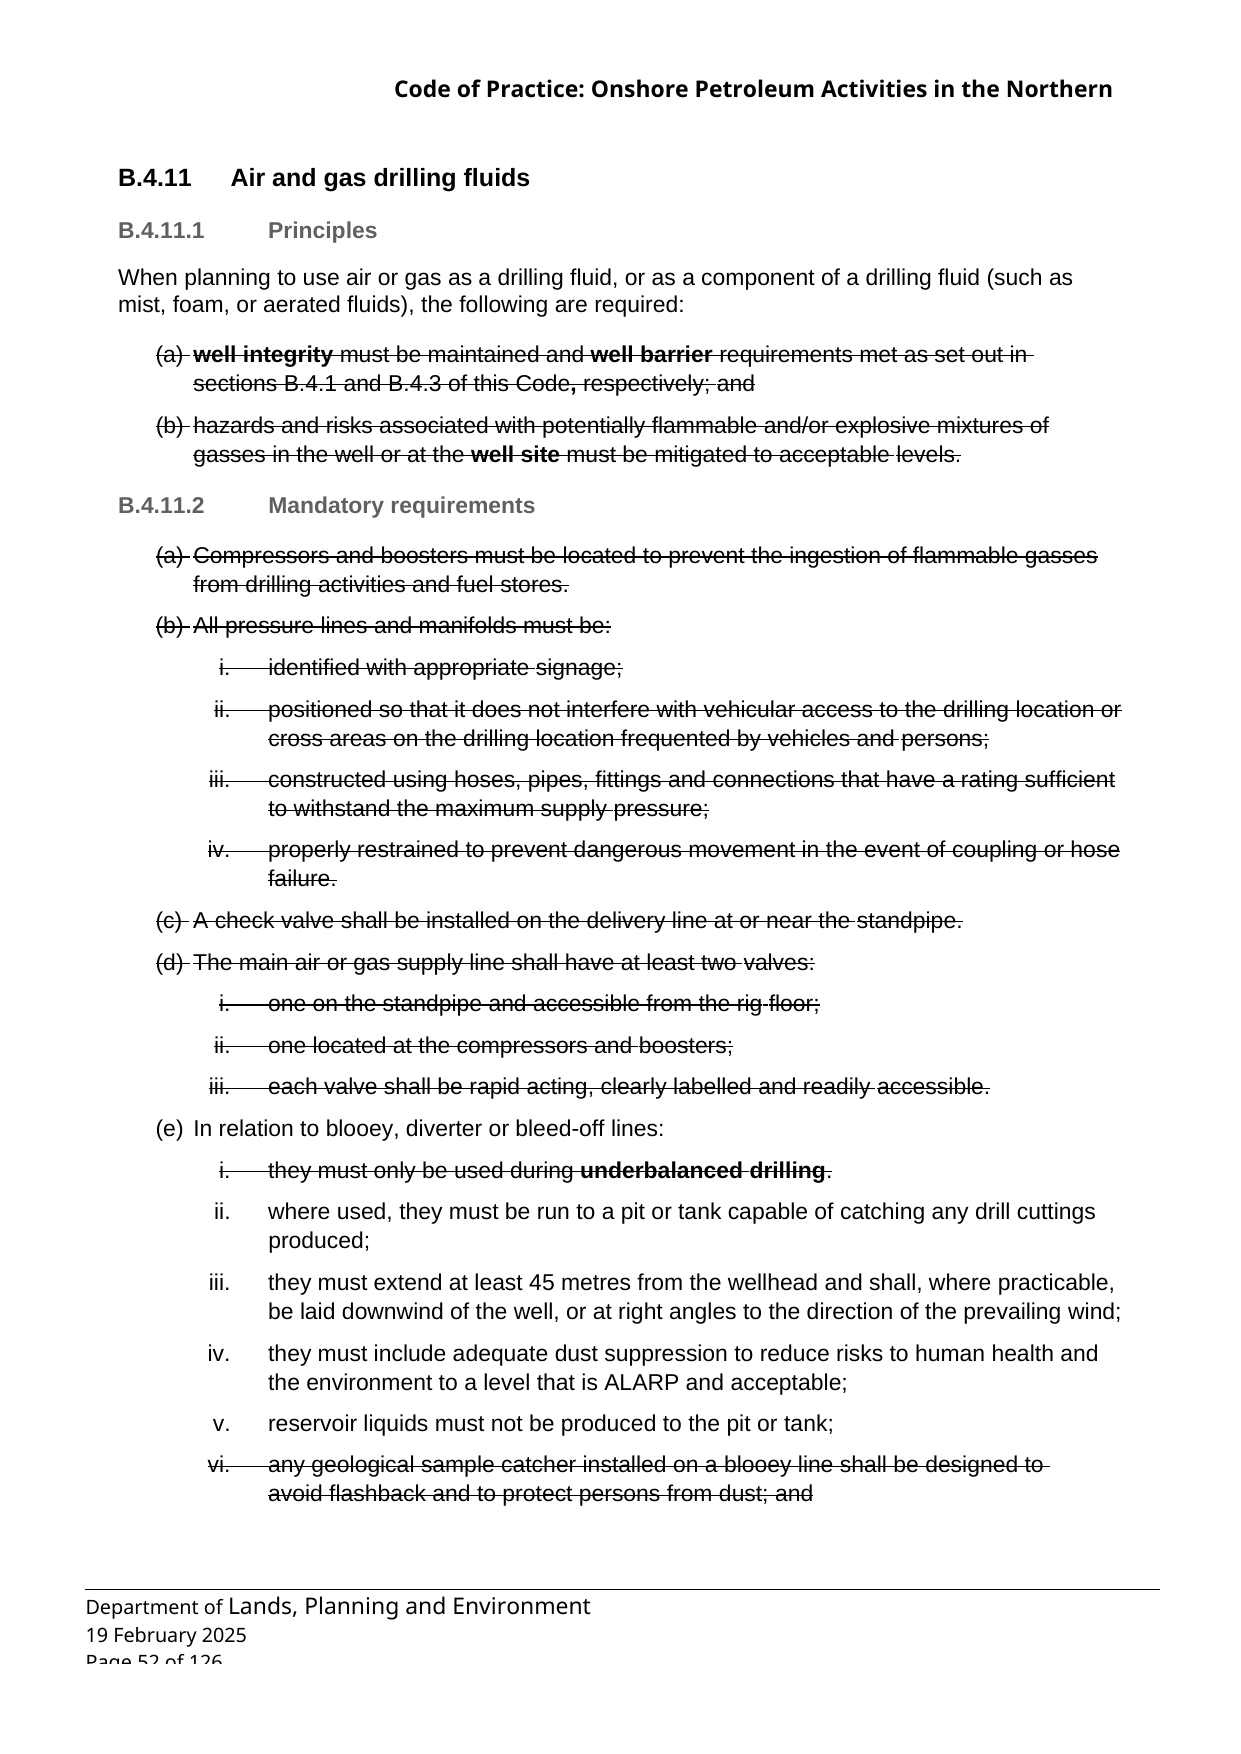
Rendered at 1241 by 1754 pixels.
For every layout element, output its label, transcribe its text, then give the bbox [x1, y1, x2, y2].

list Air and gas drilling fluids [118, 163, 1153, 192]
list positioned so that it does not interfere with vehicular access to the drilling location or cross areas on the drilling location frequented by vehicles and persons; [214, 711, 1122, 751]
list constructed using hoses, pipes, fittings and connections that have a rating sufficient to withstand the maximum supply pressure; [209, 766, 1115, 781]
list Compressors and boosters must be located to prevent the ingestion of flammable gasses from drilling activities and fuel stores. [156, 542, 1098, 597]
list identified with appropriate signage; [219, 654, 1153, 680]
list well integrity must be maintained and well barrier requirements met as set out in sections B.4.1 and B.4.3 of this Code, respectively; and [155, 341, 1034, 396]
list positioned so that it does not interfere with vehicular access to the drilling location or cross areas on the drilling location frequented by vehicles and persons; [214, 696, 1122, 710]
list one on the standpipe and accessible from the rig floor; [219, 990, 1153, 1016]
list Principles [118, 217, 1153, 243]
list Mandatory requirements [118, 492, 1153, 518]
list hazards and risks associated with potentially flammable and/or explosive mixtures of gasses in the well or at the well site must be mitigated to acceptable levels. [156, 412, 1049, 467]
list they must extend at least 45 metres from the wellhead and shall, where practicable, be laid downwind of the well, or at right angles to the direction of the prevailing wind; [209, 1269, 1121, 1324]
list they must only be used during underbalanced drilling. [219, 1157, 1153, 1183]
list where used, they must be run to a pit or tank capable of catching any drill cuttings produced; [214, 1198, 1097, 1254]
list properly restrained to prevent dangerous movement in the event of coupling or hose failure. [207, 836, 1121, 892]
list All pressure lines and manifolds must be: [155, 612, 1153, 638]
list constructed using hoses, pipes, fittings and connections that have a rating sufficient to withstand the maximum supply pressure; [209, 782, 1115, 822]
list any geological sample catcher installed on a blooey line shall be designed to avoid flashback and to protect persons from dust; and [207, 1451, 1105, 1507]
list A check valve shall be installed on the delivery line at or near the standpipe. [155, 907, 1153, 933]
list reservoir liquids must not be produced to the pit or tank; [213, 1409, 1153, 1436]
list In relation to blooey, diverter or bleed-off lines: [155, 1115, 1153, 1141]
list they must include adequate dust suppression to reduce risks to human health and the environment to a level that is ALARP and acceptable; [207, 1339, 1099, 1395]
text When planning to use air or gas as a drilling fluid, or as a component of a drilling fluid (such as mist, foam, or aerated fluids), the following are required: [118, 264, 1075, 317]
list The main air or gas supply line shall have at least two valves: [155, 948, 1153, 975]
list one located at the compressors and boosters; [214, 1032, 1153, 1058]
list each valve shall be rapid acting, clearly labelled and readily accessible. [209, 1073, 1153, 1100]
